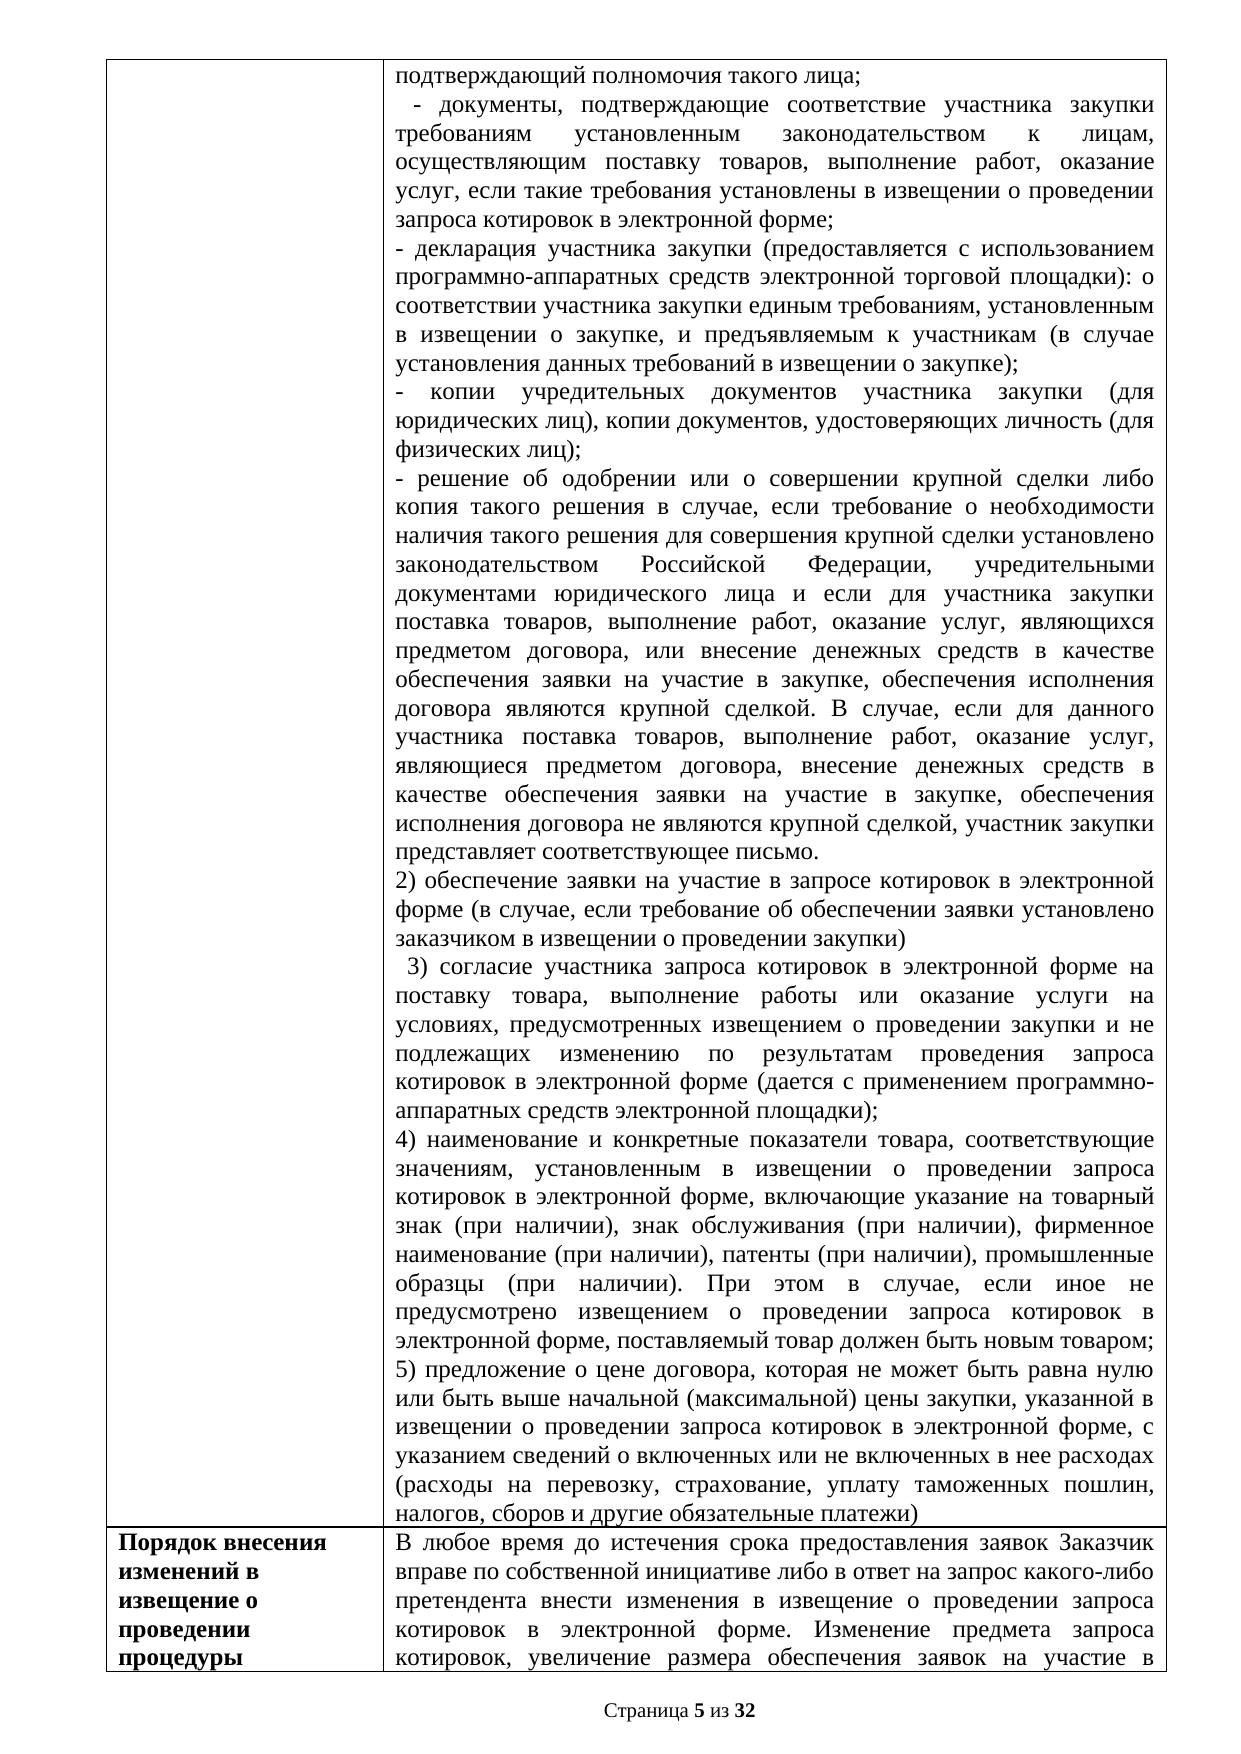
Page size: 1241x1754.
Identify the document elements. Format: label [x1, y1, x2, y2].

table_cell [384, 1528, 1166, 1671]
table_cell [107, 60, 383, 1526]
table_cell [107, 1528, 383, 1671]
table_cell [384, 60, 1166, 1526]
